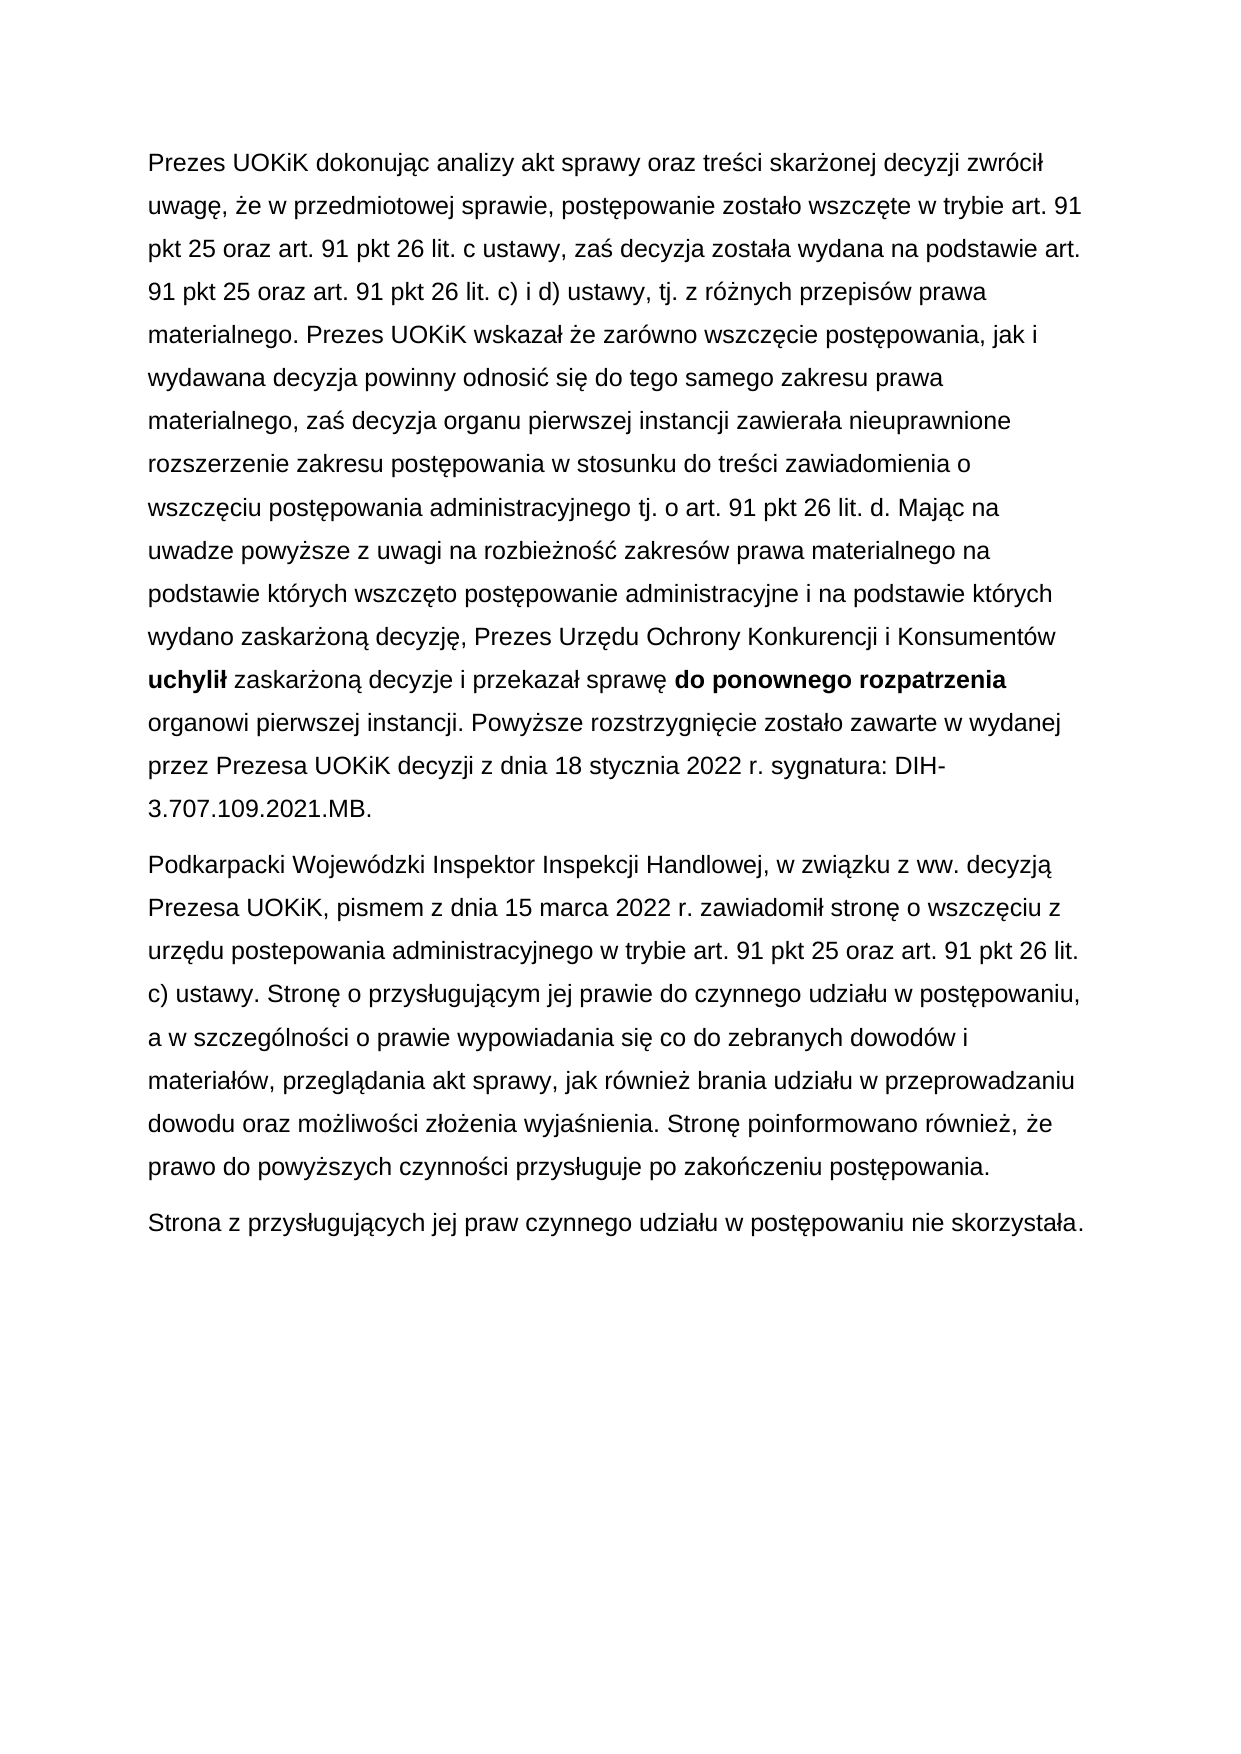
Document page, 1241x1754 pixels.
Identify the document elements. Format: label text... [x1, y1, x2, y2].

subtitle Podkarpacki Wojewódzki Inspektor Inspekcji Handlowej, w związku z ww. decyzją Prezesa UOKiK, pismem z dnia 15 marca 2022 r. zawiadomił stronę o wszczęciu z urzędu postepowania administracyjnego w trybie art. 91 pkt 25 oraz art. 91 pkt 26 lit. c) ustawy. Stronę o przysługującym jej prawie do czynnego udziału w postępowaniu, a w szczególności o prawie wypowiadania się co do zebranych dowodów i materiałów, przeglądania akt sprawy, jak również brania udziału w przeprowadzaniu dowodu oraz możliwości złożenia wyjaśnienia. Stronę poinformowano również, że prawo do powyższych czynności przysługuje po zakończeniu postępowania. [148, 850, 1093, 1181]
subtitle Prezes UOKiK dokonując analizy akt sprawy oraz treści skarżonej decyzji zwrócił uwagę, że w przedmiotowej sprawie, postępowanie zostało wszczęte w trybie art. 91 pkt 25 oraz art. 91 pkt 26 lit. c ustawy, zaś decyzja została wydana na podstawie art. 91 pkt 25 oraz art. 91 pkt 26 lit. c) i d) ustawy, tj. z różnych przepisów prawa materialnego. Prezes UOKiK wskazał że zarówno wszczęcie postępowania, jak i wydawana decyzja powinny odnosić się do tego samego zakresu prawa materialnego, zaś decyzja organu pierwszej instancji zawierała nieuprawnione rozszerzenie zakresu postępowania w stosunku do treści zawiadomienia o wszczęciu postępowania administracyjnego tj. o art. 91 pkt 26 lit. d. Mając na uwadze powyższe z uwagi na rozbieżność zakresów prawa materialnego na podstawie których wszczęto postępowanie administracyjne i na podstawie których wydano zaskarżoną decyzję, Prezes Urzędu Ochrony Konkurencji i Konsumentów uchylił zaskarżoną decyzje i przekazał sprawę do ponownego rozpatrzenia organowi pierwszej instancji. Powyższe rozstrzygnięcie zostało zawarte w wydanej przez Prezesa UOKiK decyzji z dnia 18 stycznia 2022 r. sygnatura: DIH-3.707.109.2021.MB. [148, 148, 1093, 823]
text Strona z przysługujących jej praw czynnego udziału w postępowaniu nie skorzystała. [148, 1208, 1093, 1236]
